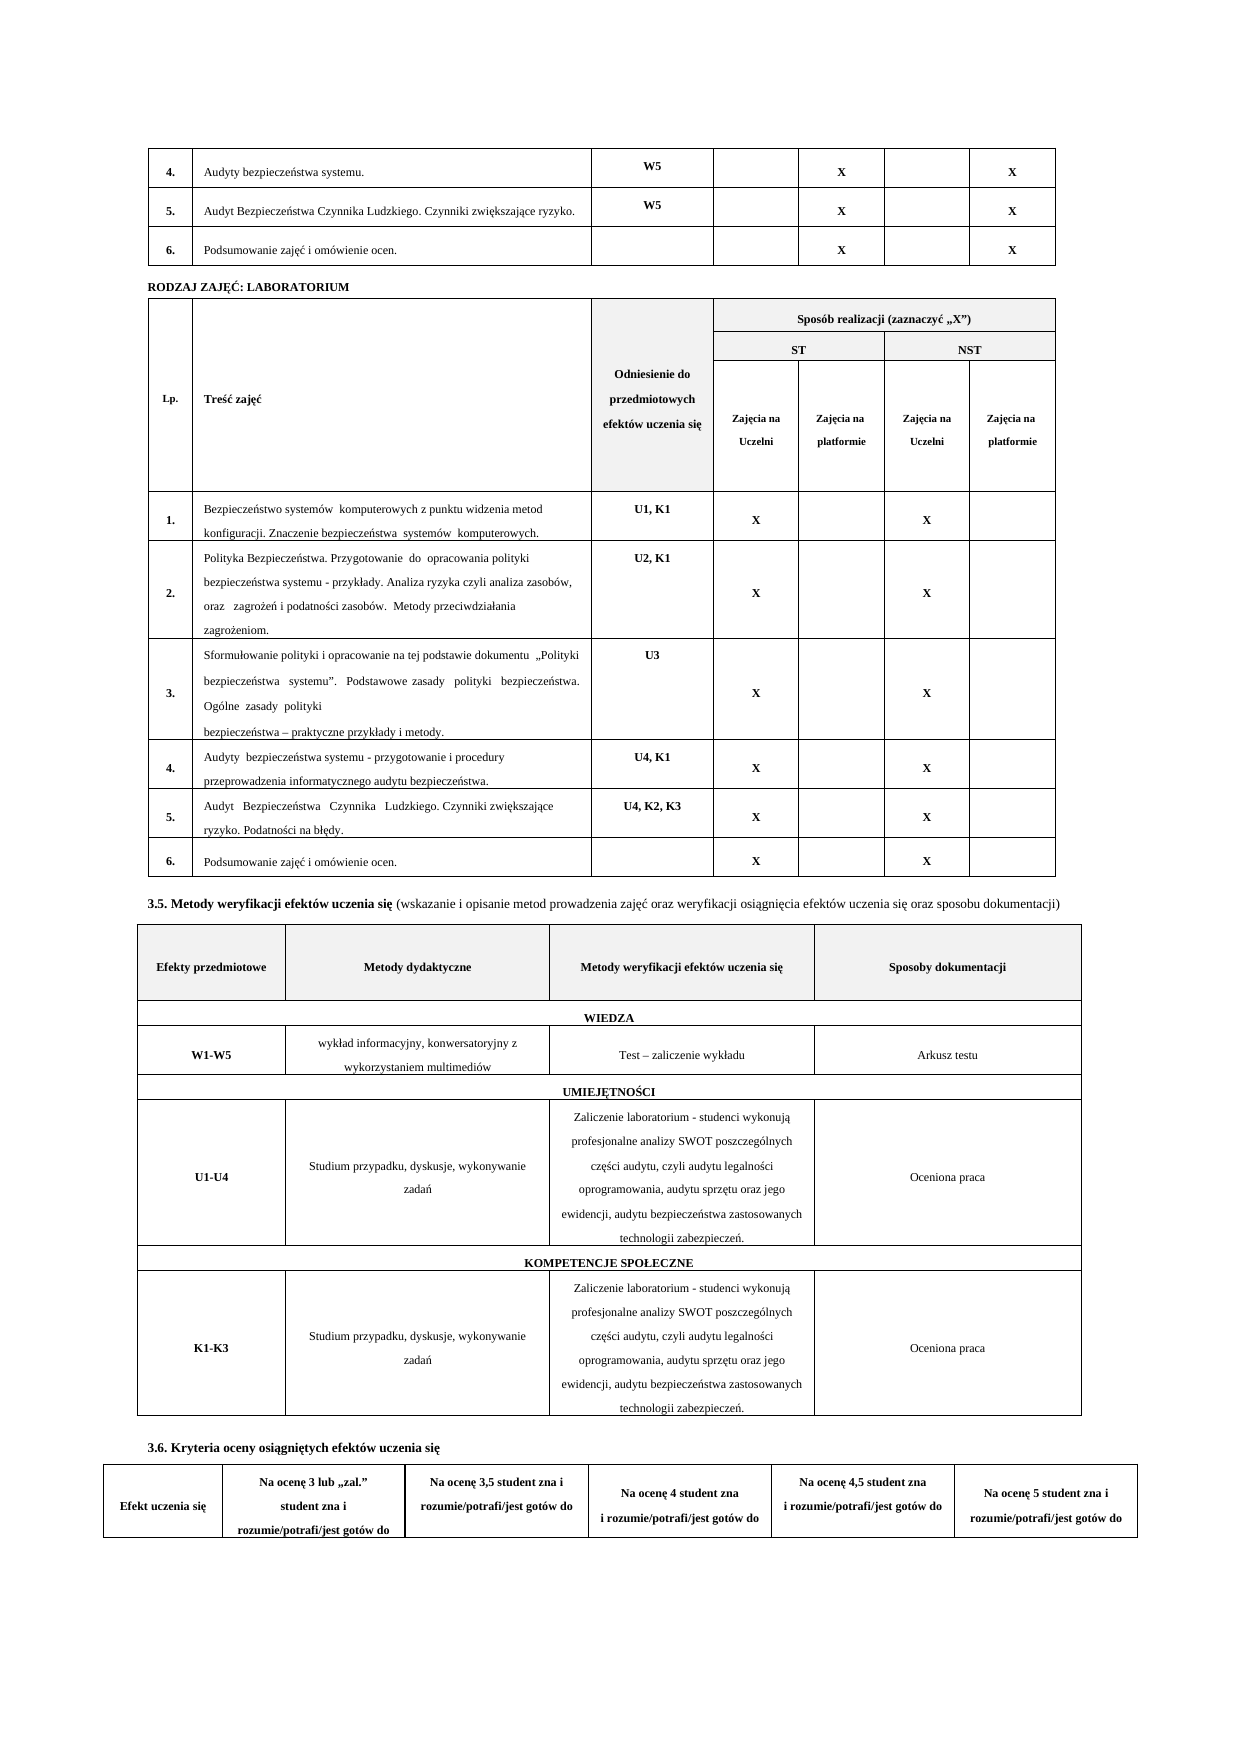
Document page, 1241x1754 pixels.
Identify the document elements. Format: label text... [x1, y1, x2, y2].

table_cell X [714, 541, 798, 637]
table_cell [799, 740, 884, 788]
table_cell Oceniona praca [815, 1100, 1081, 1245]
table_cell [799, 639, 884, 739]
table_header Metody dydaktyczne [286, 925, 549, 1000]
table_cell 5. [149, 789, 192, 837]
table_cell Zaliczenie laboratorium - studenci wykonują profesjonalne analizy SWOT poszczególnych części audytu, czyli audytu legalności oprogramowania, audytu sprzętu oraz jego ewidencji, audytu bezpieczeństwa zastosowanych technologii zabezpieczeń. [550, 1100, 814, 1245]
table_cell [799, 838, 884, 876]
table_cell [970, 639, 1055, 739]
table_cell X [714, 639, 798, 739]
table_cell Sformułowanie polityki i opracowanie na tej podstawie dokumentu „Polityki bezpieczeństwa systemu”. Podstawowe zasady polityki bezpieczeństwa. Ogólne zasady polityki bezpieczeństwa – praktyczne przykłady i metody. [193, 639, 591, 739]
table_cell U4, K1 [592, 740, 713, 788]
table_header Na ocenę 3,5 student zna i rozumie/potrafi/jest gotów do [406, 1465, 588, 1537]
table_header Lp. [149, 299, 192, 491]
table_cell X [714, 838, 798, 876]
table_header Treść zajęć [193, 299, 591, 491]
table_cell Zajęcia na Uczelni [714, 361, 798, 491]
table_cell [799, 492, 884, 540]
table_header Metody weryfikacji efektów uczenia się [550, 925, 814, 1000]
table_cell [970, 740, 1055, 788]
table_cell U3 [592, 639, 713, 739]
table_header Na ocenę 5 student zna i rozumie/potrafi/jest gotów do [955, 1465, 1137, 1537]
table_cell Studium przypadku, dyskusje, wykonywanie zadań [286, 1100, 549, 1245]
table_cell 4. [149, 740, 192, 788]
table_cell [714, 188, 798, 226]
table_cell [885, 188, 969, 226]
table_cell UMIEJĘTNOŚCI [138, 1075, 1081, 1099]
table_cell Oceniona praca [815, 1271, 1081, 1415]
table_cell X [970, 227, 1055, 264]
table_cell W1-W5 [138, 1026, 285, 1074]
table_cell Zajęcia na Uczelni [885, 361, 969, 491]
table_cell Polityka Bezpieczeństwa. Przygotowanie do opracowania polityki bezpieczeństwa systemu - przykłady. Analiza ryzyka czyli analiza zasobów, oraz zagrożeń i podatności zasobów. Metody przeciwdziałania zagrożeniom. [193, 541, 591, 637]
table_cell U4, K2, K3 [592, 789, 713, 837]
table_cell NST [885, 332, 1055, 360]
table_header Efekt uczenia się [104, 1465, 222, 1537]
table_cell Arkusz testu [815, 1026, 1081, 1074]
table_cell 1. [149, 492, 192, 540]
table_cell X [714, 492, 798, 540]
table_cell WIEDZA [138, 1001, 1081, 1025]
text 3.5. Metody weryfikacji efektów uczenia się (wskazanie i opisanie metod prowadzenia zajęć oraz weryfikacji osiągnięcia efektów uczenia się oraz sposobu dokumentacji) [147, 885, 1092, 912]
text 3.6. Kryteria oceny osiągniętych efektów uczenia się [147, 1429, 1092, 1455]
table_cell 6. [149, 227, 192, 264]
table_cell X [885, 541, 969, 637]
table_cell Audyty bezpieczeństwa systemu. [193, 149, 591, 187]
table_cell Podsumowanie zajęć i omówienie ocen. [193, 227, 591, 264]
table_cell [592, 838, 713, 876]
table_cell Zaliczenie laboratorium - studenci wykonują profesjonalne analizy SWOT poszczególnych części audytu, czyli audytu legalności oprogramowania, audytu sprzętu oraz jego ewidencji, audytu bezpieczeństwa zastosowanych technologii zabezpieczeń. [550, 1271, 814, 1415]
table_cell wykład informacyjny, konwersatoryjny z wykorzystaniem multimediów [286, 1026, 549, 1074]
table_cell X [970, 149, 1055, 187]
table_cell Audyty bezpieczeństwa systemu - przygotowanie i procedury przeprowadzenia informatycznego audytu bezpieczeństwa. [193, 740, 591, 788]
table_cell Studium przypadku, dyskusje, wykonywanie zadań [286, 1271, 549, 1415]
table_cell X [714, 740, 798, 788]
table_cell U1, K1 [592, 492, 713, 540]
table_header Sposoby dokumentacji [815, 925, 1081, 1000]
table_cell Zajęcia na platformie [799, 361, 884, 491]
text RODZAJ ZAJĘĆ: LABORATORIUM [147, 270, 1092, 294]
table_cell U2, K1 [592, 541, 713, 637]
table_cell Podsumowanie zajęć i omówienie ocen. [193, 838, 591, 876]
table_cell X [885, 492, 969, 540]
table_cell W5 [592, 188, 713, 226]
table_cell Bezpieczeństwo systemów komputerowych z punktu widzenia metod konfiguracji. Znaczenie bezpieczeństwa systemów komputerowych. [193, 492, 591, 540]
table_cell X [970, 188, 1055, 226]
table_cell 4. [149, 149, 192, 187]
table_cell W5 [592, 149, 713, 187]
table_header Na ocenę 4,5 student zna i rozumie/potrafi/jest gotów do [772, 1465, 954, 1537]
table_cell Audyt Bezpieczeństwa Czynnika Ludzkiego. Czynniki zwiększające ryzyko. [193, 188, 591, 226]
table_cell Test – zaliczenie wykładu [550, 1026, 814, 1074]
table_cell X [714, 789, 798, 837]
table_cell [799, 541, 884, 637]
table_cell U1-U4 [138, 1100, 285, 1245]
table_cell 3. [149, 639, 192, 739]
table_cell X [885, 740, 969, 788]
table_cell X [799, 188, 884, 226]
table_cell 5. [149, 188, 192, 226]
table_cell [970, 838, 1055, 876]
table_cell [714, 149, 798, 187]
table_cell Audyt Bezpieczeństwa Czynnika Ludzkiego. Czynniki zwiększające ryzyko. Podatności na błędy. [193, 789, 591, 837]
table_cell Zajęcia na platformie [970, 361, 1055, 491]
table_cell [885, 227, 969, 264]
table_cell K1-K3 [138, 1271, 285, 1415]
table_cell X [799, 149, 884, 187]
table_cell [970, 789, 1055, 837]
table_cell X [885, 639, 969, 739]
table_cell [885, 149, 969, 187]
table_cell ST [714, 332, 884, 360]
table_cell [970, 492, 1055, 540]
table_cell X [885, 838, 969, 876]
table_cell [714, 227, 798, 264]
table_cell [970, 541, 1055, 637]
table_header Na ocenę 4 student zna i rozumie/potrafi/jest gotów do [589, 1465, 771, 1537]
table_cell [592, 227, 713, 264]
table_cell 6. [149, 838, 192, 876]
table_header Odniesienie do przedmiotowych efektów uczenia się [592, 299, 713, 491]
table_cell KOMPETENCJE SPOŁECZNE [138, 1246, 1081, 1270]
table_header Sposób realizacji (zaznaczyć „X”) [714, 299, 1055, 331]
table_cell 2. [149, 541, 192, 637]
table_header Na ocenę 3 lub „zal.” student zna i rozumie/potrafi/jest gotów do [223, 1465, 404, 1537]
table_cell X [799, 227, 884, 264]
table_cell [799, 789, 884, 837]
table_header Efekty przedmiotowe [138, 925, 285, 1000]
table_cell X [885, 789, 969, 837]
